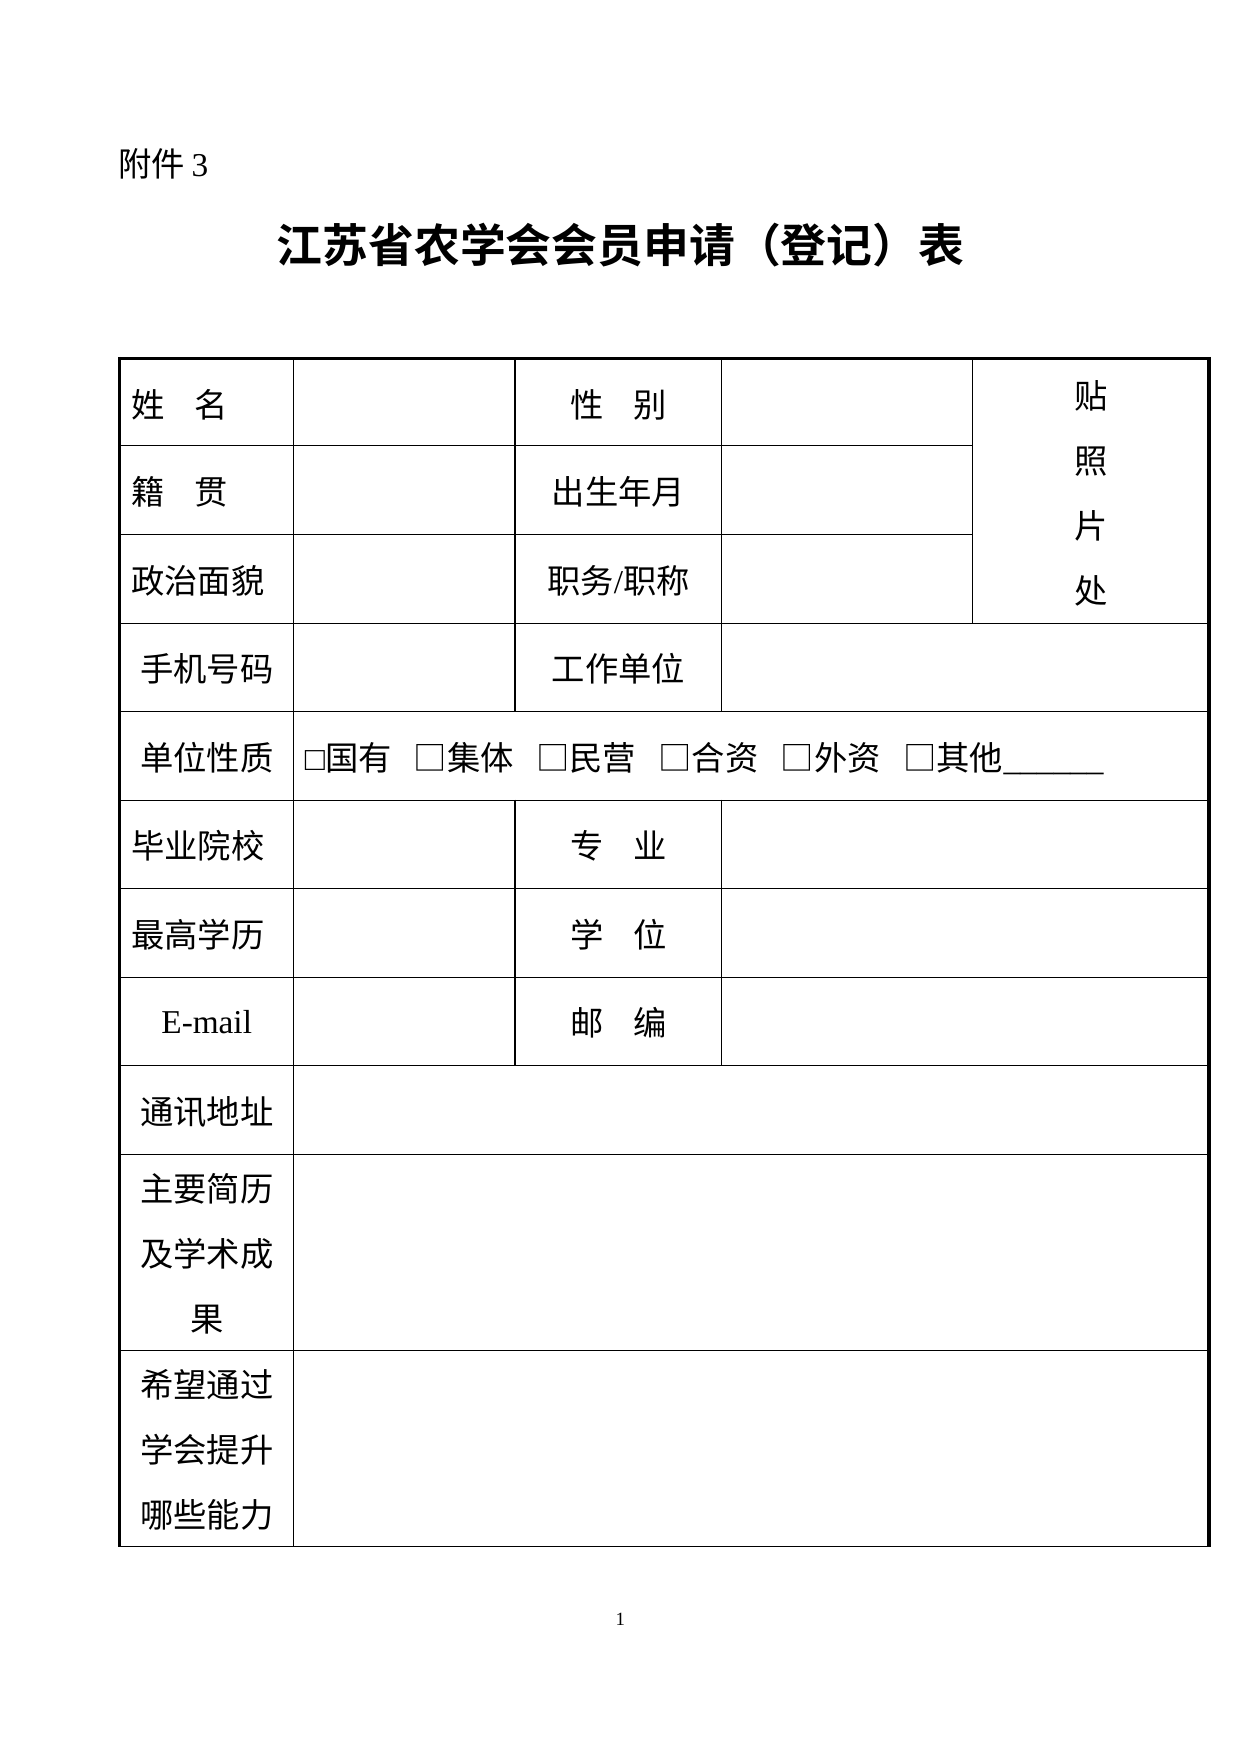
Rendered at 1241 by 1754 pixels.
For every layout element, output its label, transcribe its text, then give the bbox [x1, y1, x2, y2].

text 江苏省农学会会员申请（登记）表 [118, 194, 1122, 292]
table_cell 专 业 [516, 801, 721, 888]
table_cell 职务/职称 [516, 535, 721, 622]
table_cell [294, 446, 514, 534]
table_cell 单位性质 [121, 712, 293, 799]
table_cell [722, 624, 1207, 711]
table_cell 政治面貌 [121, 535, 293, 622]
table_cell [294, 1066, 1207, 1154]
table_cell [294, 889, 514, 977]
text 附件3 [118, 129, 1122, 194]
table_cell [294, 801, 514, 888]
table_header [722, 360, 972, 445]
table_cell [294, 978, 514, 1065]
table_header 性 别 [516, 360, 721, 445]
table_cell 籍 贯 [121, 446, 293, 534]
table_cell 最高学历 [121, 889, 293, 977]
table_cell 毕业院校 [121, 801, 293, 888]
table_cell 出生年月 [516, 446, 721, 534]
table_cell [722, 446, 972, 534]
table_cell 希望通过学会提升哪些能力 [121, 1351, 293, 1546]
table_header 贴 照 片 处 [973, 360, 1207, 622]
table_cell [294, 535, 514, 622]
table_cell [294, 1351, 1207, 1546]
table_cell 通讯地址 [121, 1066, 293, 1154]
table_cell [294, 1155, 1207, 1350]
table_cell 手机号码 [121, 624, 293, 711]
table_cell 主要简历及学术成果 [121, 1155, 293, 1350]
table_cell 邮 编 [516, 978, 721, 1065]
table_header [294, 360, 514, 445]
table_cell [722, 978, 1207, 1065]
table_cell [294, 624, 514, 711]
table_cell 工作单位 [516, 624, 721, 711]
table_cell [722, 801, 1207, 888]
table_header 姓 名 [121, 360, 293, 445]
table_cell [722, 889, 1207, 977]
table_cell [722, 535, 972, 622]
table_cell □国有 □集体 □民营 □合资 □外资 □其他______ [294, 712, 1207, 799]
table_cell E-mail [121, 978, 293, 1065]
table_cell 学 位 [516, 889, 721, 977]
